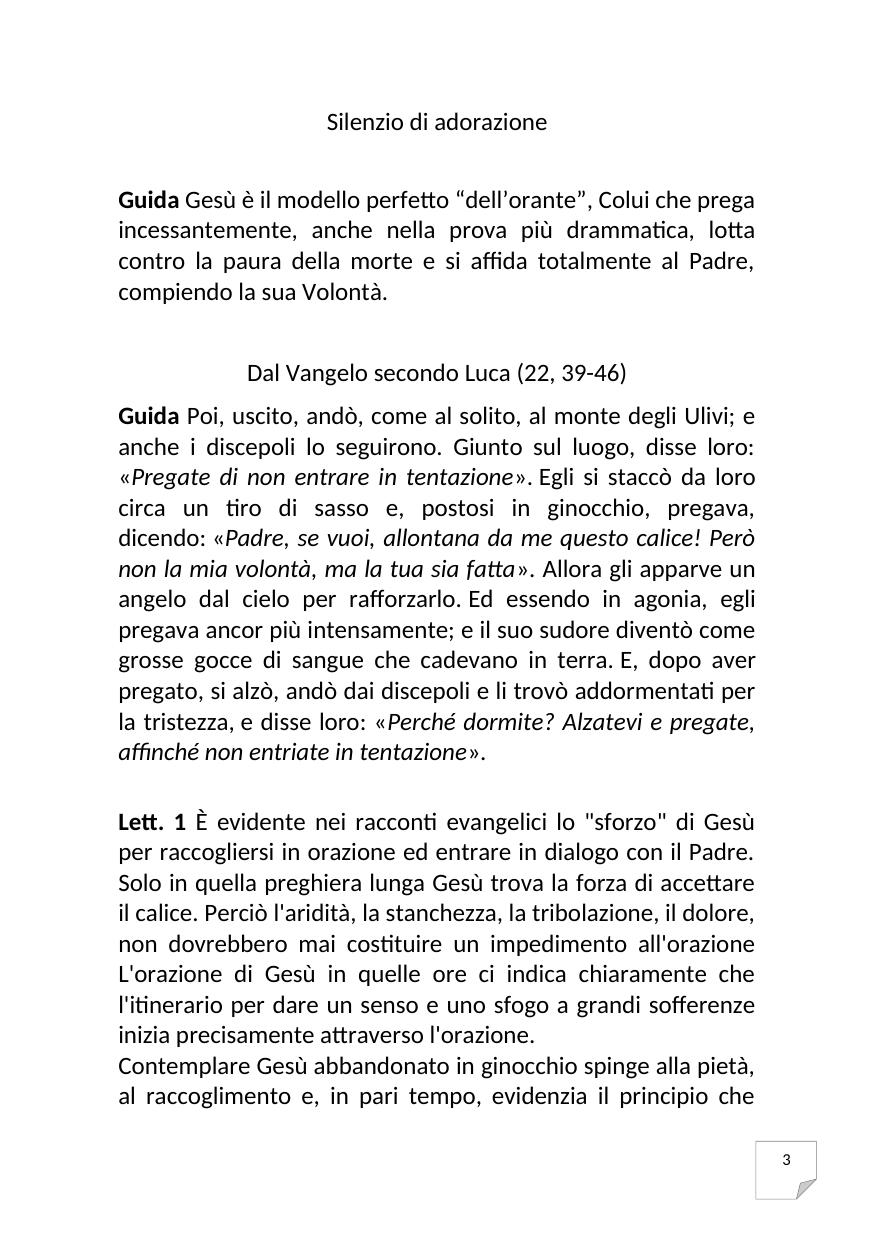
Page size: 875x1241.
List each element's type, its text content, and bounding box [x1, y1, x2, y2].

text Lett. 1 È evidente nei racconti evangelici lo "sforzo" di Gesù per raccogliersi in orazione ed entrare in dialogo con il Padre. Solo in quella preghiera lunga Gesù trova la forza di accettare il calice. Perciò l'aridità, la stanchezza, la tribolazione, il dolore, non dovrebbero mai costituire un impedimento all'orazione L'orazione di Gesù in quelle ore ci indica chiaramente che l'itinerario per dare un senso e uno sfogo a grandi sofferenze inizia precisamente attraverso l'orazione. [118, 806, 756, 1050]
text Dal Vangelo secondo Luca (22, 39-46) [118, 357, 756, 388]
text Guida Gesù è il modello perfetto “dell’orante”, Colui che prega incessantemente, anche nella prova più drammatica, lotta contro la paura della morte e si affida totalmente al Padre, compiendo la sua Volontà. [118, 184, 756, 306]
text Guida Poi, uscito, andò, come al solito, al monte degli Ulivi; e anche i discepoli lo seguirono. Giunto sul luogo, disse loro: «Pregate di non entrare in tentazione». Egli si staccò da loro circa un tiro di sasso e, postosi in ginocchio, pregava, dicendo: «Padre, se vuoi, allontana da me questo calice! Però non la mia volontà, ma la tua sia fatta». Allora gli apparve un angelo dal cielo per rafforzarlo. Ed essendo in agonia, egli pregava ancor più intensamente; e il suo sudore diventò come grosse gocce di sangue che cadevano in terra. E, dopo aver pregato, si alzò, andò dai discepoli e li trovò addormentati per la tristezza, e disse loro: «Perché dormite? Alzatevi e pregate, affinché non entriate in tentazione». [118, 401, 756, 767]
text Silenzio di adorazione [118, 106, 756, 137]
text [118, 1050, 756, 1111]
